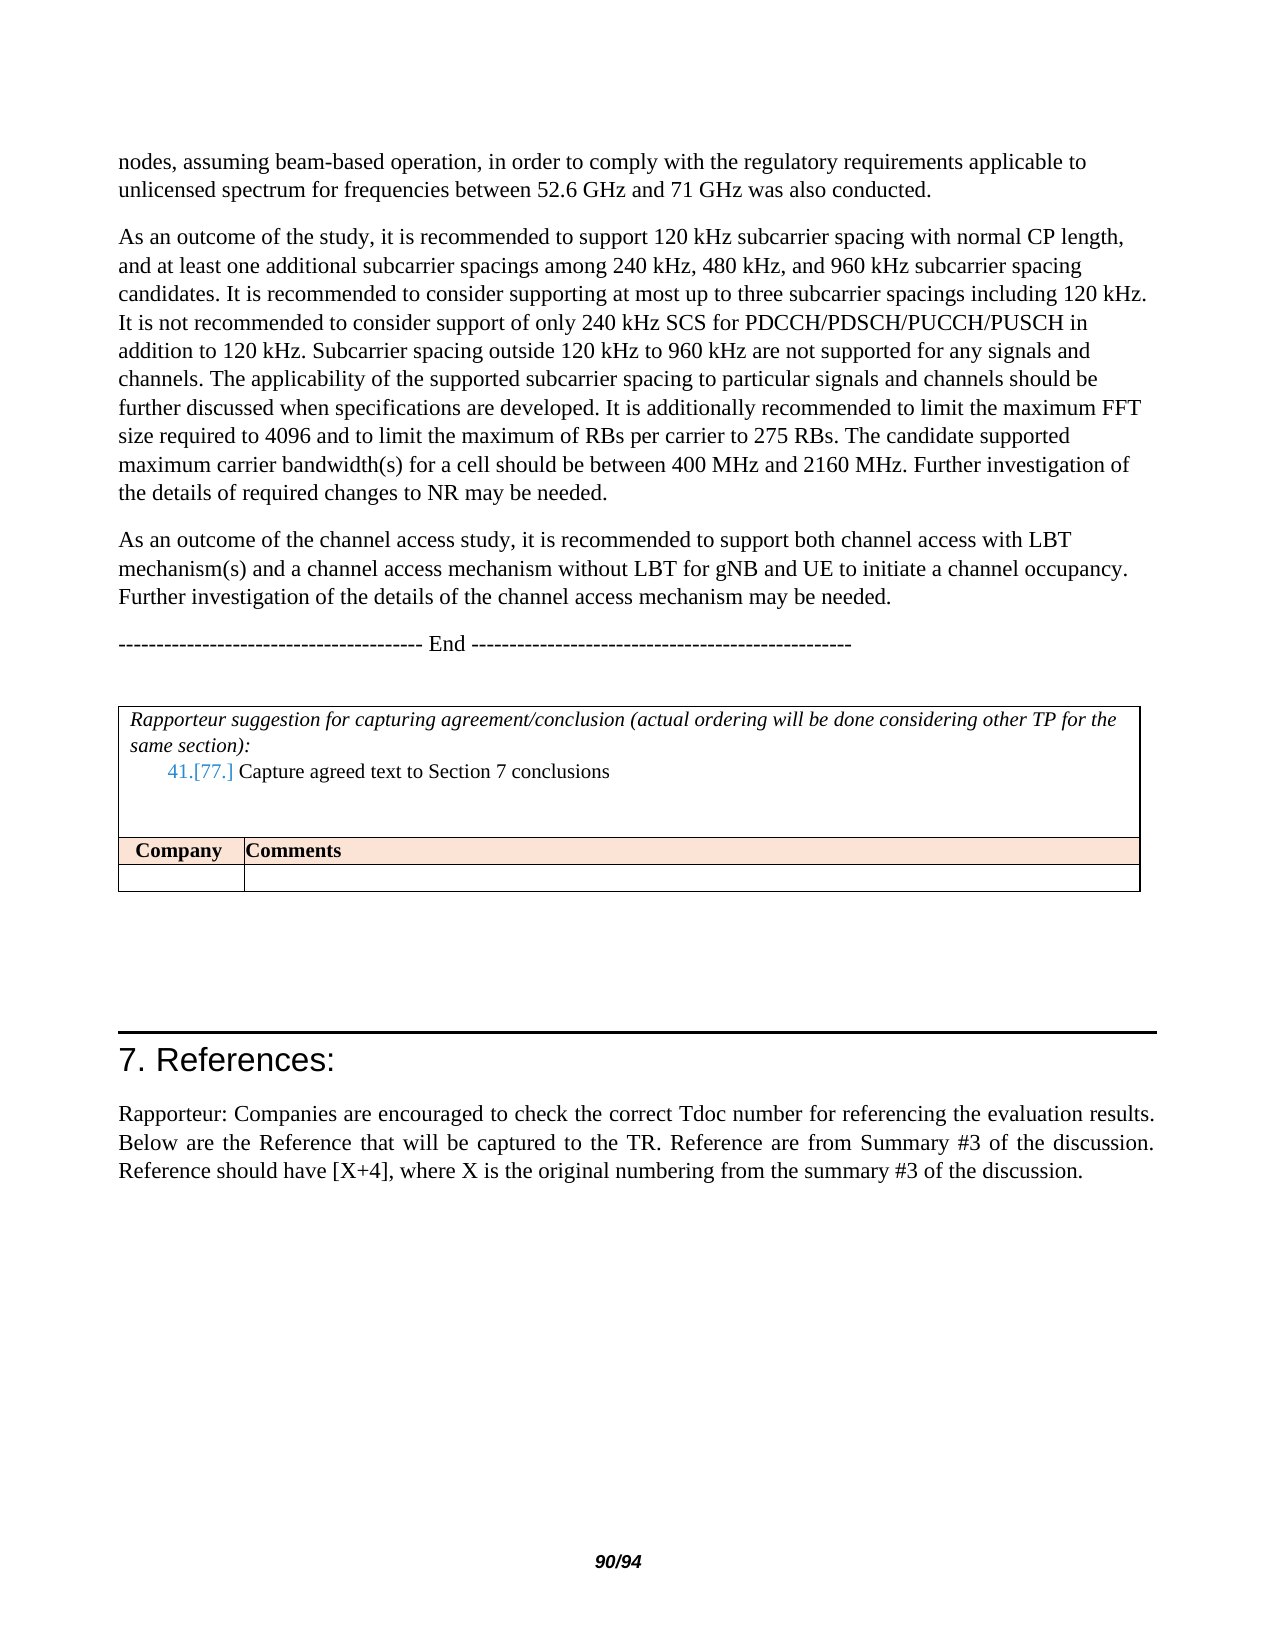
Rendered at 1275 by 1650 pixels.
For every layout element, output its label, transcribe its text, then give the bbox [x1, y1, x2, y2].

table_cell Comments [245, 838, 1139, 864]
subtitle References: [118, 1034, 1157, 1078]
text Rapporteur: Companies are encouraged to check the correct Tdoc number for referencing the evaluation results. Below are the Reference that will be captured to the TR. Reference are from Summary #3 of the discussion. Reference should have [X+4], where X is the original numbering from the summary #3 of the discussion. [118, 1100, 1157, 1183]
text ---------------------------------------- End -------------------------------------------------- [118, 631, 1157, 657]
table_cell Company [119, 838, 244, 864]
text As an outcome of the study, it is recommended to support 120 kHz subcarrier spacing with normal CP length, and at least one additional subcarrier spacings among 240 kHz, 480 kHz, and 960 kHz subcarrier spacing candidates. It is recommended to consider supporting at most up to three subcarrier spacings including 120 kHz. It is not recommended to consider support of only 240 kHz SCS for PDCCH/PDSCH/PUCCH/PUSCH in addition to 120 kHz. Subcarrier spacing outside 120 kHz to 960 kHz are not supported for any signals and channels. The applicability of the supported subcarrier spacing to particular signals and channels should be further discussed when specifications are developed. It is additionally recommended to limit the maximum FFT size required to 4096 and to limit the maximum of RBs per carrier to 275 RBs. The candidate supported maximum carrier bandwidth(s) for a cell should be between 400 MHz and 2160 MHz. Further investigation of the details of required changes to NR may be needed. [118, 223, 1157, 506]
table_cell [119, 865, 244, 891]
table_cell [245, 865, 1139, 891]
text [118, 148, 1157, 202]
text As an outcome of the channel access study, it is recommended to support both channel access with LBT mechanism(s) and a channel access mechanism without LBT for gNB and UE to initiate a channel occupancy. Further investigation of the details of the channel access mechanism may be needed. [118, 526, 1157, 610]
table_header Rapporteur suggestion for capturing agreement/conclusion (actual ordering will be done considering other TP for the same section): Capture agreed text to Section 7 conclusions [119, 707, 1139, 837]
